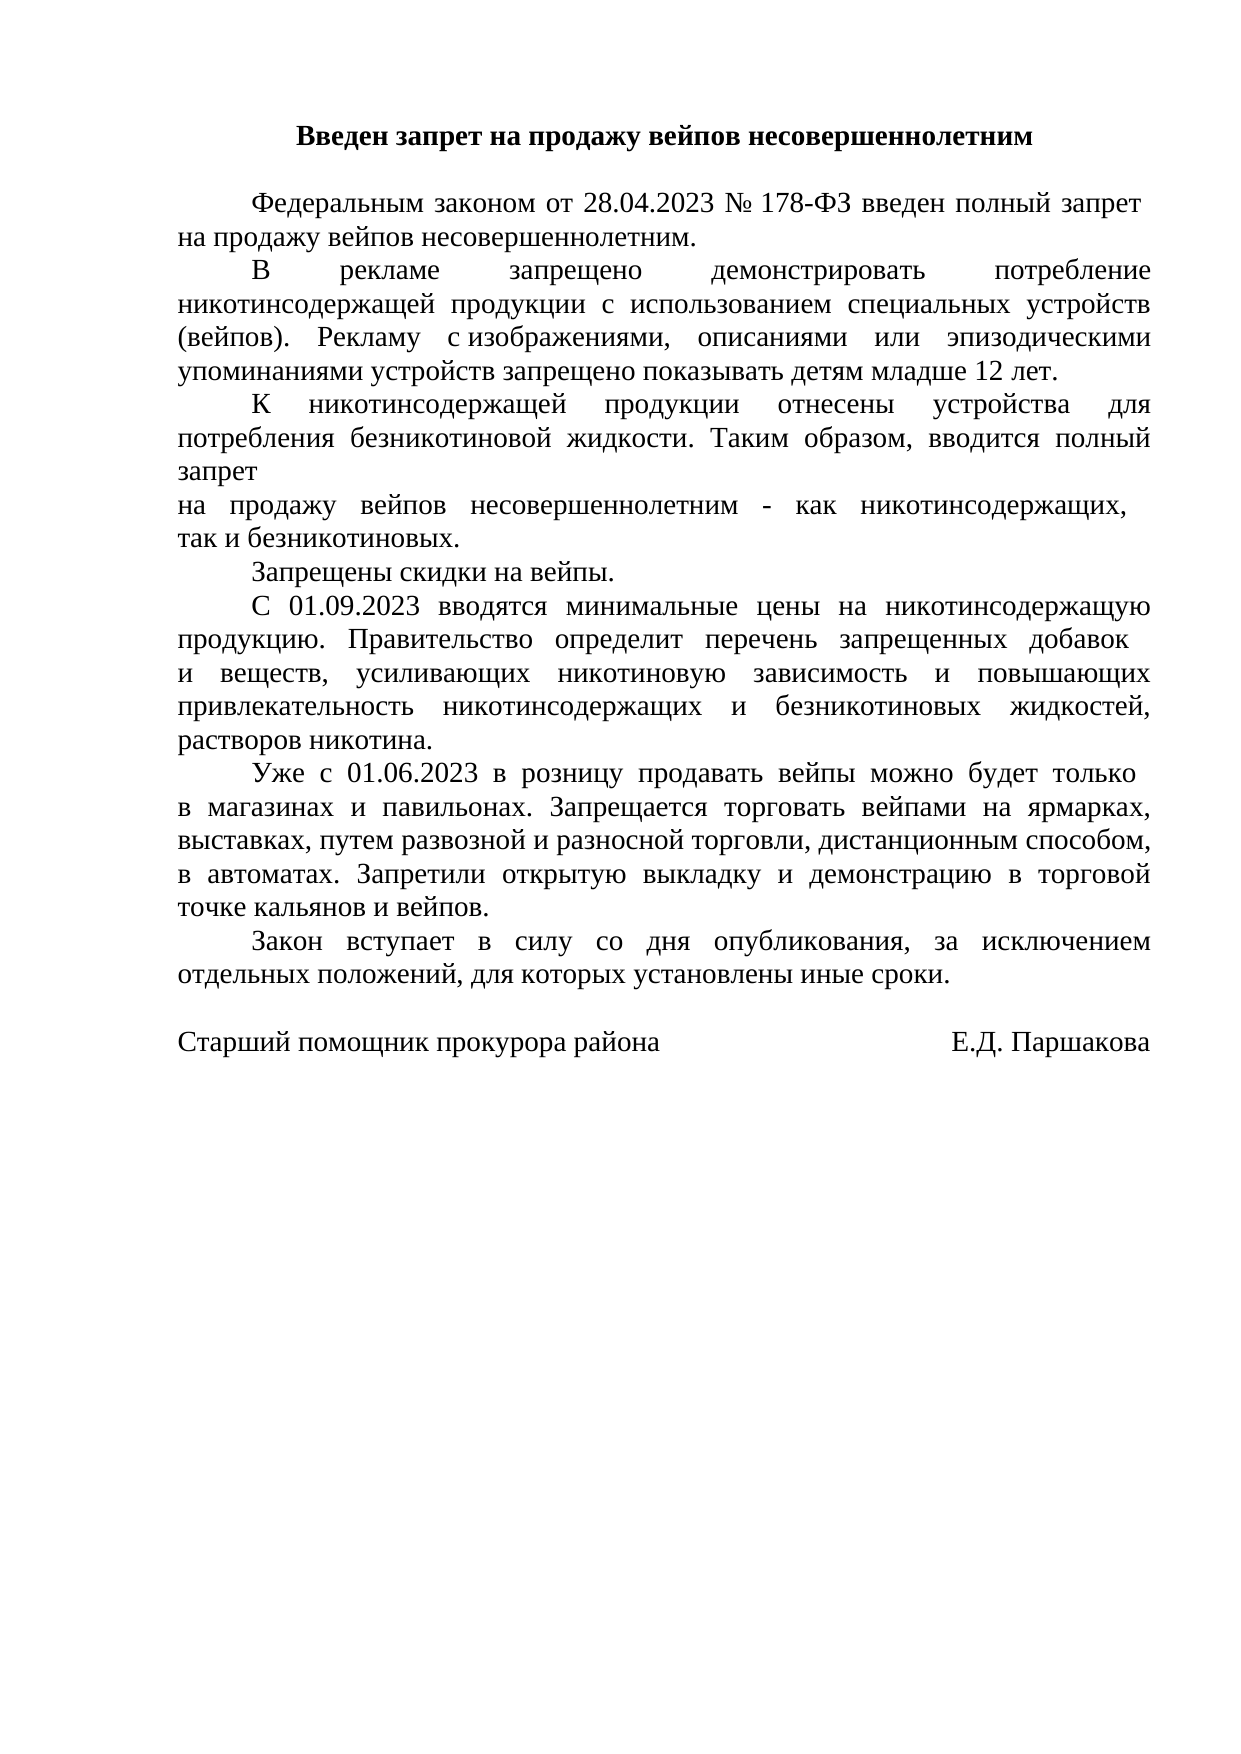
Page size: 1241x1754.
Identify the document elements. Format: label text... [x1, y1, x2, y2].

text Запрещены скидки на вейпы. [177, 554, 1152, 588]
text Закон вступает в силу со дня опубликования, за исключением отдельных положений, для которых установлены иные сроки. [177, 923, 1152, 990]
text С 01.09.2023 вводятся минимальные цены на никотинсодержащую продукцию. Правительство определит перечень запрещенных добавок и веществ, усиливающих никотиновую зависимость и повышающих привлекательность никотинсодержащих и безникотиновых жидкостей, растворов никотина. [177, 588, 1152, 755]
text Уже с 01.06.2023 в розницу продавать вейпы можно будет только в магазинах и павильонах. Запрещается торговать вейпами на ярмарках, выставках, путем развозной и разносной торговли, дистанционным способом, в автоматах. Запретили открытую выкладку и демонстрацию в торговой точке кальянов и вейпов. [177, 755, 1152, 923]
text В рекламе запрещено демонстрировать потребление никотинсодержащей продукции с использованием специальных устройств (вейпов). Рекламу с изображениями, описаниями или эпизодическими упоминаниями устройств запрещено показывать детям младше 12 лет. [177, 252, 1152, 386]
text К никотинсодержащей продукции отнесены устройства для потребления безникотиновой жидкости. Таким образом, вводится полный запрет на продажу вейпов несовершеннолетним - как никотинсодержащих, так и безникотиновых. [177, 386, 1152, 554]
text Введен запрет на продажу вейпов несовершеннолетним [177, 118, 1152, 152]
text Старший помощник прокурора района Е.Д. Паршакова [177, 1024, 1152, 1057]
text Федеральным законом от 28.04.2023 № 178-ФЗ введен полный запрет на продажу вейпов несовершеннолетним. [177, 185, 1152, 252]
